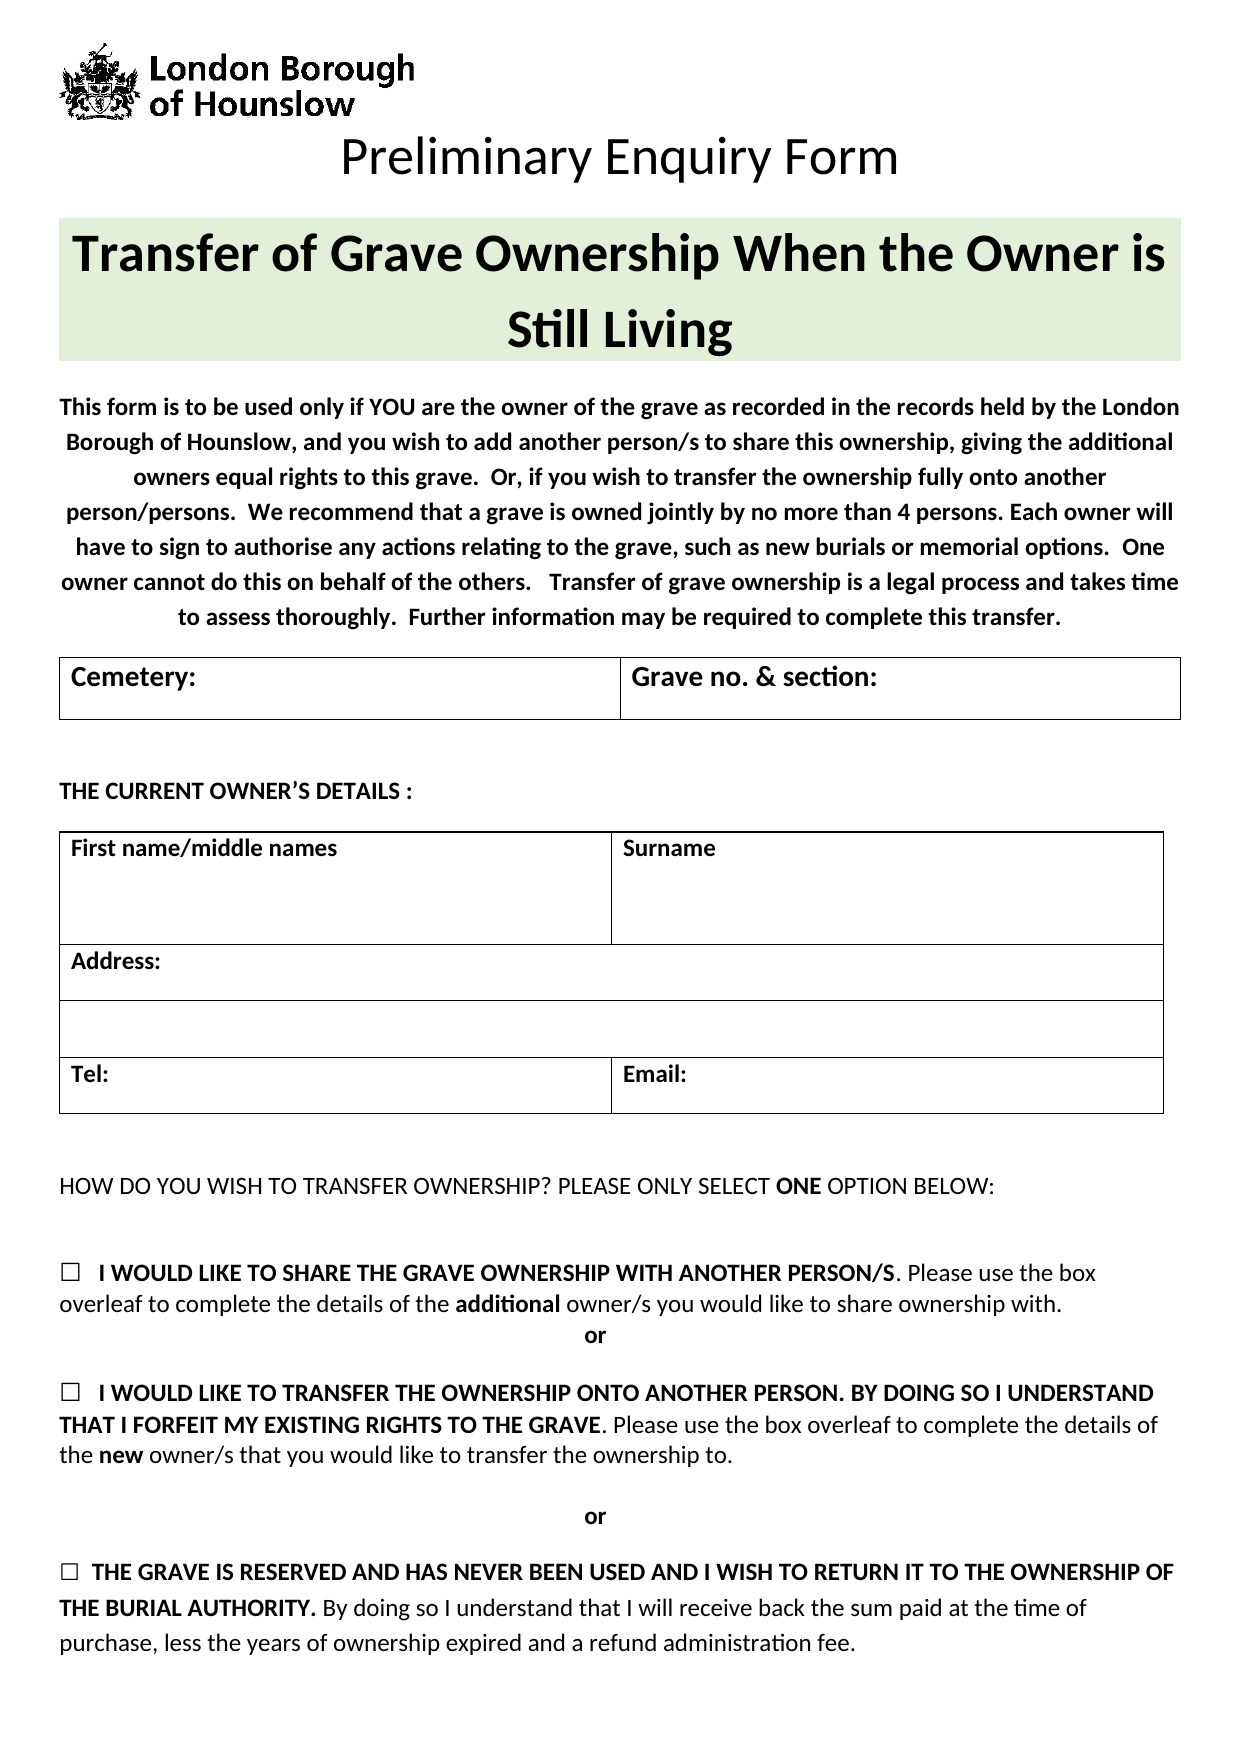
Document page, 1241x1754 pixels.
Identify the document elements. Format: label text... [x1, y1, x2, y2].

table_header First name/middle names [60, 833, 611, 944]
text or [59, 1501, 1181, 1531]
table_header Cemetery: [60, 658, 620, 719]
table_cell Tel: [60, 1058, 611, 1113]
table_cell Email: [612, 1058, 1163, 1113]
table_cell Address: [60, 945, 1163, 1000]
text HOW DO YOU WISH TO TRANSFER OWNERSHIP? PLEASE ONLY SELECT ONE OPTION BELOW: [59, 1170, 1181, 1200]
picture [59, 43, 414, 120]
table_cell [60, 1001, 1163, 1057]
text ☐ I WOULD LIKE TO SHARE THE GRAVE OWNERSHIP WITH ANOTHER PERSON/S. Please use the box overleaf to complete the details of the additional owner/s you would like to share ownership with. [59, 1254, 1181, 1319]
text THE CURRENT OWNER’S DETAILS : [59, 776, 1181, 806]
text This form is to be used only if YOU are the owner of the grave as recorded in the records held by the London Borough of Hounslow, and you wish to add another person/s to share this ownership, giving the additional owners equal rights to this grave. Or, if you wish to transfer the ownership fully onto another person/persons. We recommend that a grave is owned jointly by no more than 4 persons. Each owner will have to sign to authorise any actions relating to the grave, such as new burials or memorial options. One owner cannot do this on behalf of the others. Transfer of grave ownership is a legal process and takes time to assess thoroughly. Further information may be required to complete this transfer. [59, 391, 1181, 632]
list or [134, 1319, 1181, 1349]
text ☐ THE GRAVE IS RESERVED AND HAS NEVER BEEN USED AND I WISH TO RETURN IT TO THE OWNERSHIP OF THE BURIAL AUTHORITY. By doing so I understand that I will receive back the sum paid at the time of purchase, less the years of ownership expired and a refund administration fee. [59, 1556, 1181, 1658]
text Transfer of Grave Ownership When the Owner is Still Living [59, 218, 1181, 361]
table_header Surname [612, 833, 1163, 944]
table_header Grave no. & section: [621, 658, 1180, 719]
text ☐ I WOULD LIKE TO TRANSFER THE OWNERSHIP ONTO ANOTHER PERSON. BY DOING SO I UNDERSTAND THAT I FORFEIT MY EXISTING RIGHTS TO THE GRAVE. Please use the box overleaf to complete the details of the new owner/s that you would like to transfer the ownership to. [59, 1375, 1181, 1470]
text Preliminary Enquiry Form [59, 122, 1181, 188]
